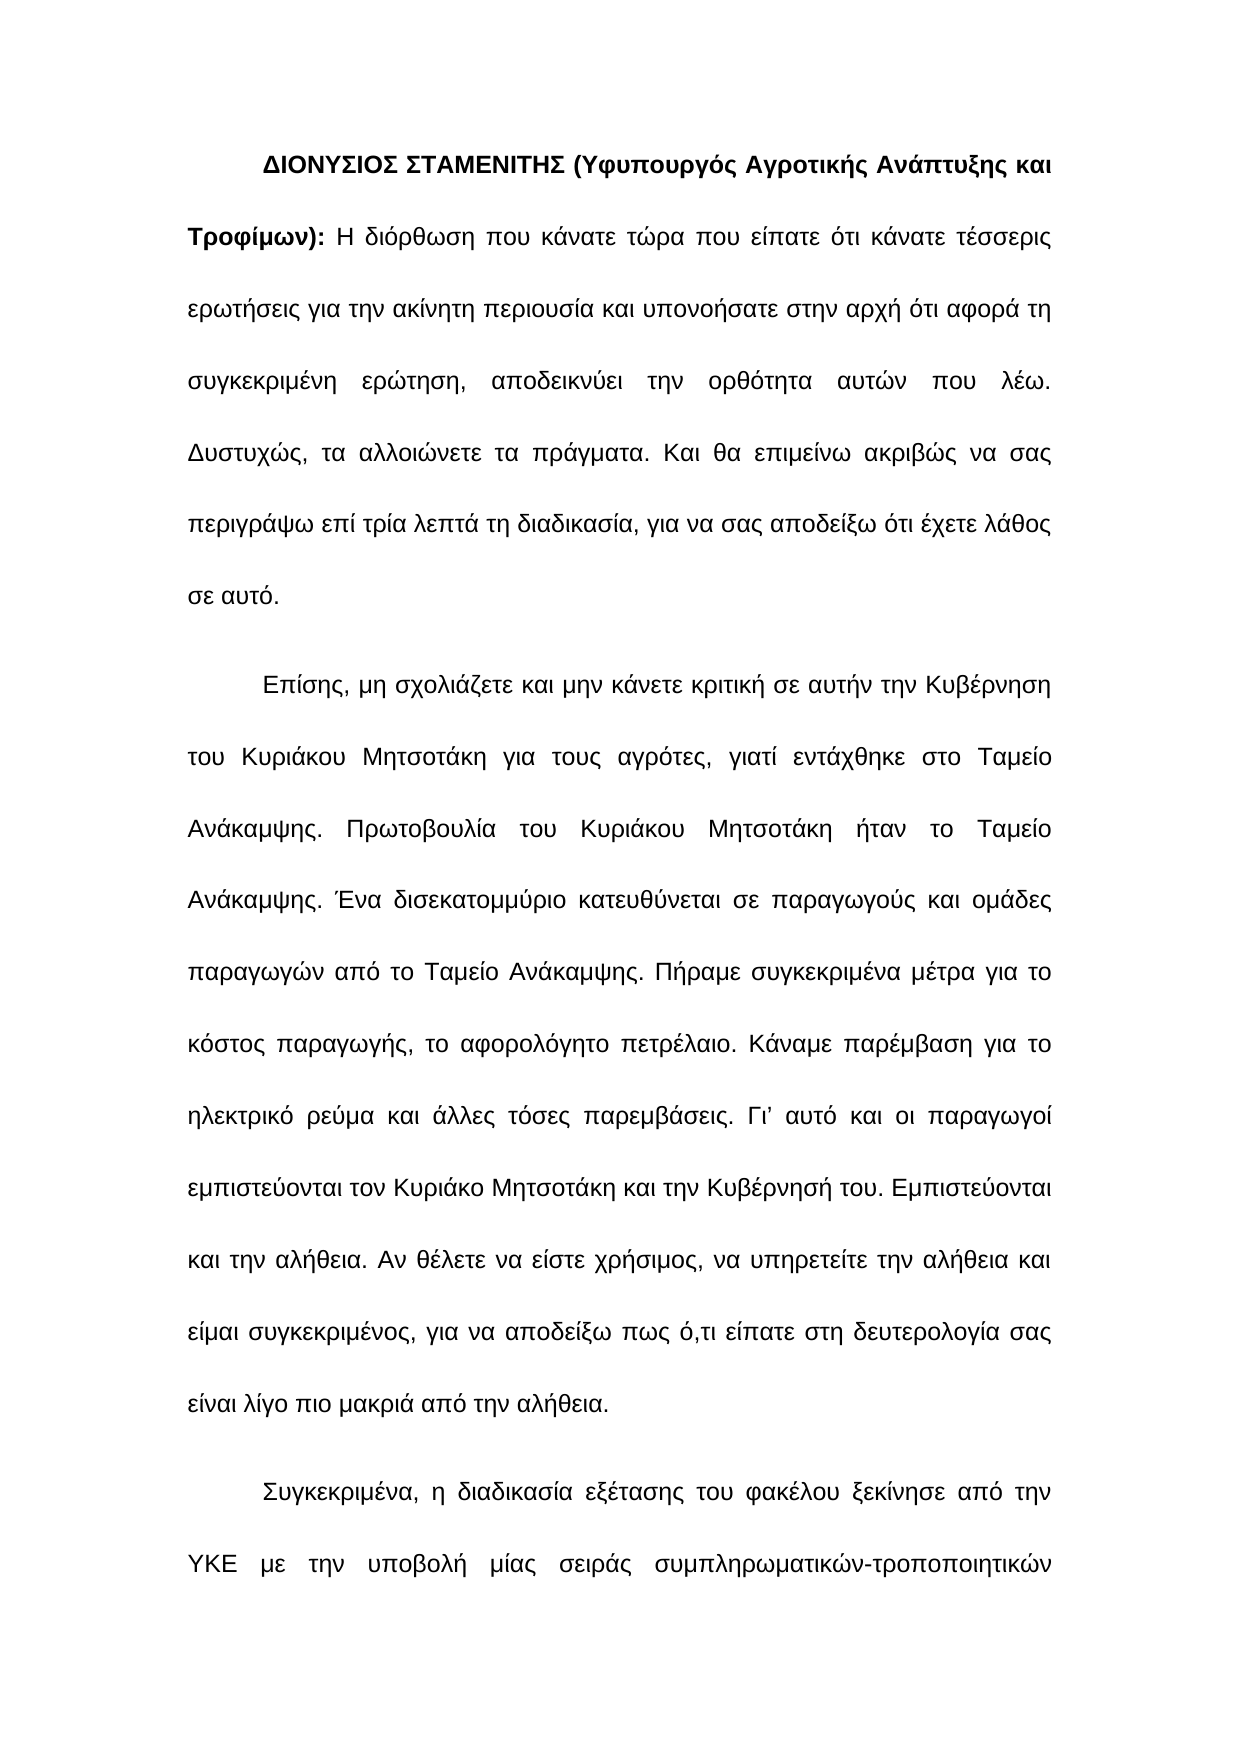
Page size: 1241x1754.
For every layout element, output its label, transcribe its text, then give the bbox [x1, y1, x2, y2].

text Επίσης, μη σχολιάζετε και μην κάνετε κριτική σε αυτήν την Κυβέρνηση του Κυριάκου Μητσοτάκη για τους αγρότες, γιατί εντάχθηκε στο Ταμείο Ανάκαμψης. Πρωτοβουλία του Κυριάκου Μητσοτάκη ήταν το Ταμείο Ανάκαμψης. Ένα δισεκατομμύριο κατευθύνεται σε παραγωγούς και ομάδες παραγωγών από το Ταμείο Ανάκαμψης. Πήραμε συγκεκριμένα μέτρα για το κόστος παραγωγής, το αφορολόγητο πετρέλαιο. Κάναμε παρέμβαση για το ηλεκτρικό ρεύμα και άλλες τόσες παρεμβάσεις. Γι’ αυτό και οι παραγωγοί εμπιστεύονται τον Κυριάκο Μητσοτάκη και την Κυβέρνησή του. Εμπιστεύονται και την αλήθεια. Αν θέλετε να είστε χρήσιμος, να υπηρετείτε την αλήθεια και είμαι συγκεκριμένος, για να αποδείξω πως ό,τι είπατε στη δευτερολογία σας είναι λίγο πιο μακριά από την αλήθεια. [187, 670, 1053, 1417]
text ΔΙΟΝΥΣΙΟΣ ΣΤΑΜΕΝΙΤΗΣ (Υφυπουργός Αγροτικής Ανάπτυξης και Τροφίμων): Η διόρθωση που κάνατε τώρα που είπατε ότι κάνατε τέσσερις ερωτήσεις για την ακίνητη περιουσία και υπονοήσατε στην αρχή ότι αφορά τη συγκεκριμένη ερώτηση, αποδεικνύει την ορθότητα αυτών που λέω. Δυστυχώς, τα αλλοιώνετε τα πράγματα. Και θα επιμείνω ακριβώς να σας περιγράψω επί τρία λεπτά τη διαδικασία, για να σας αποδείξω ότι έχετε λάθος σε αυτό. [187, 150, 1053, 610]
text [187, 1477, 1053, 1578]
